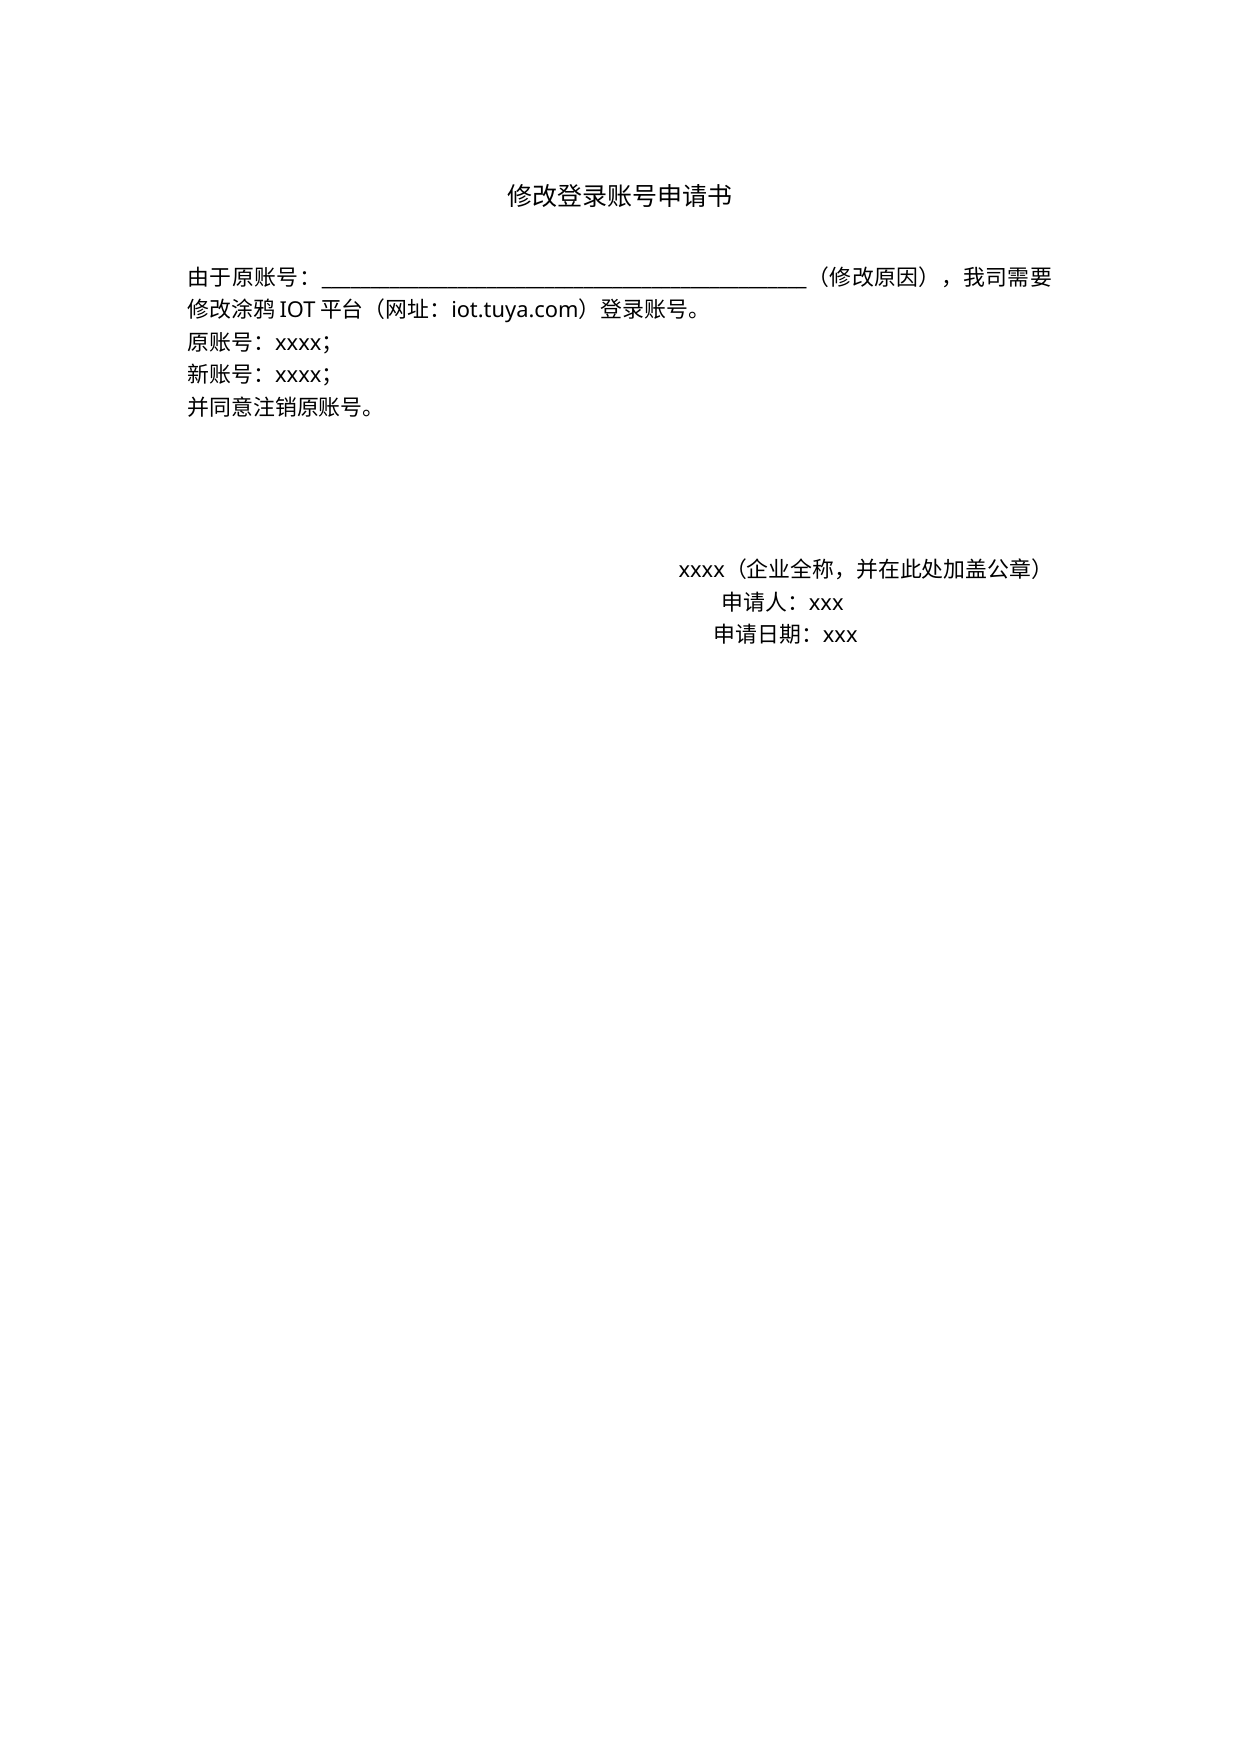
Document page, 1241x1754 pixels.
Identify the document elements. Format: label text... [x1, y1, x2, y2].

text 由于原账号：__________________________________________________（修改原因），我司需要修改涂鸦IOT平台（网址：iot.tuya.com）登录账号。 [187, 259, 1053, 324]
text 申请人：xxx 申请日期：xxx [187, 584, 1053, 649]
text 并同意注销原账号。 [187, 389, 1053, 454]
text 新账号：xxxx； [187, 357, 1053, 389]
text 原账号：xxxx； [187, 324, 1053, 357]
text 修改登录账号申请书 [187, 162, 1053, 227]
text xxxx（企业全称，并在此处加盖公章） [187, 519, 1053, 584]
